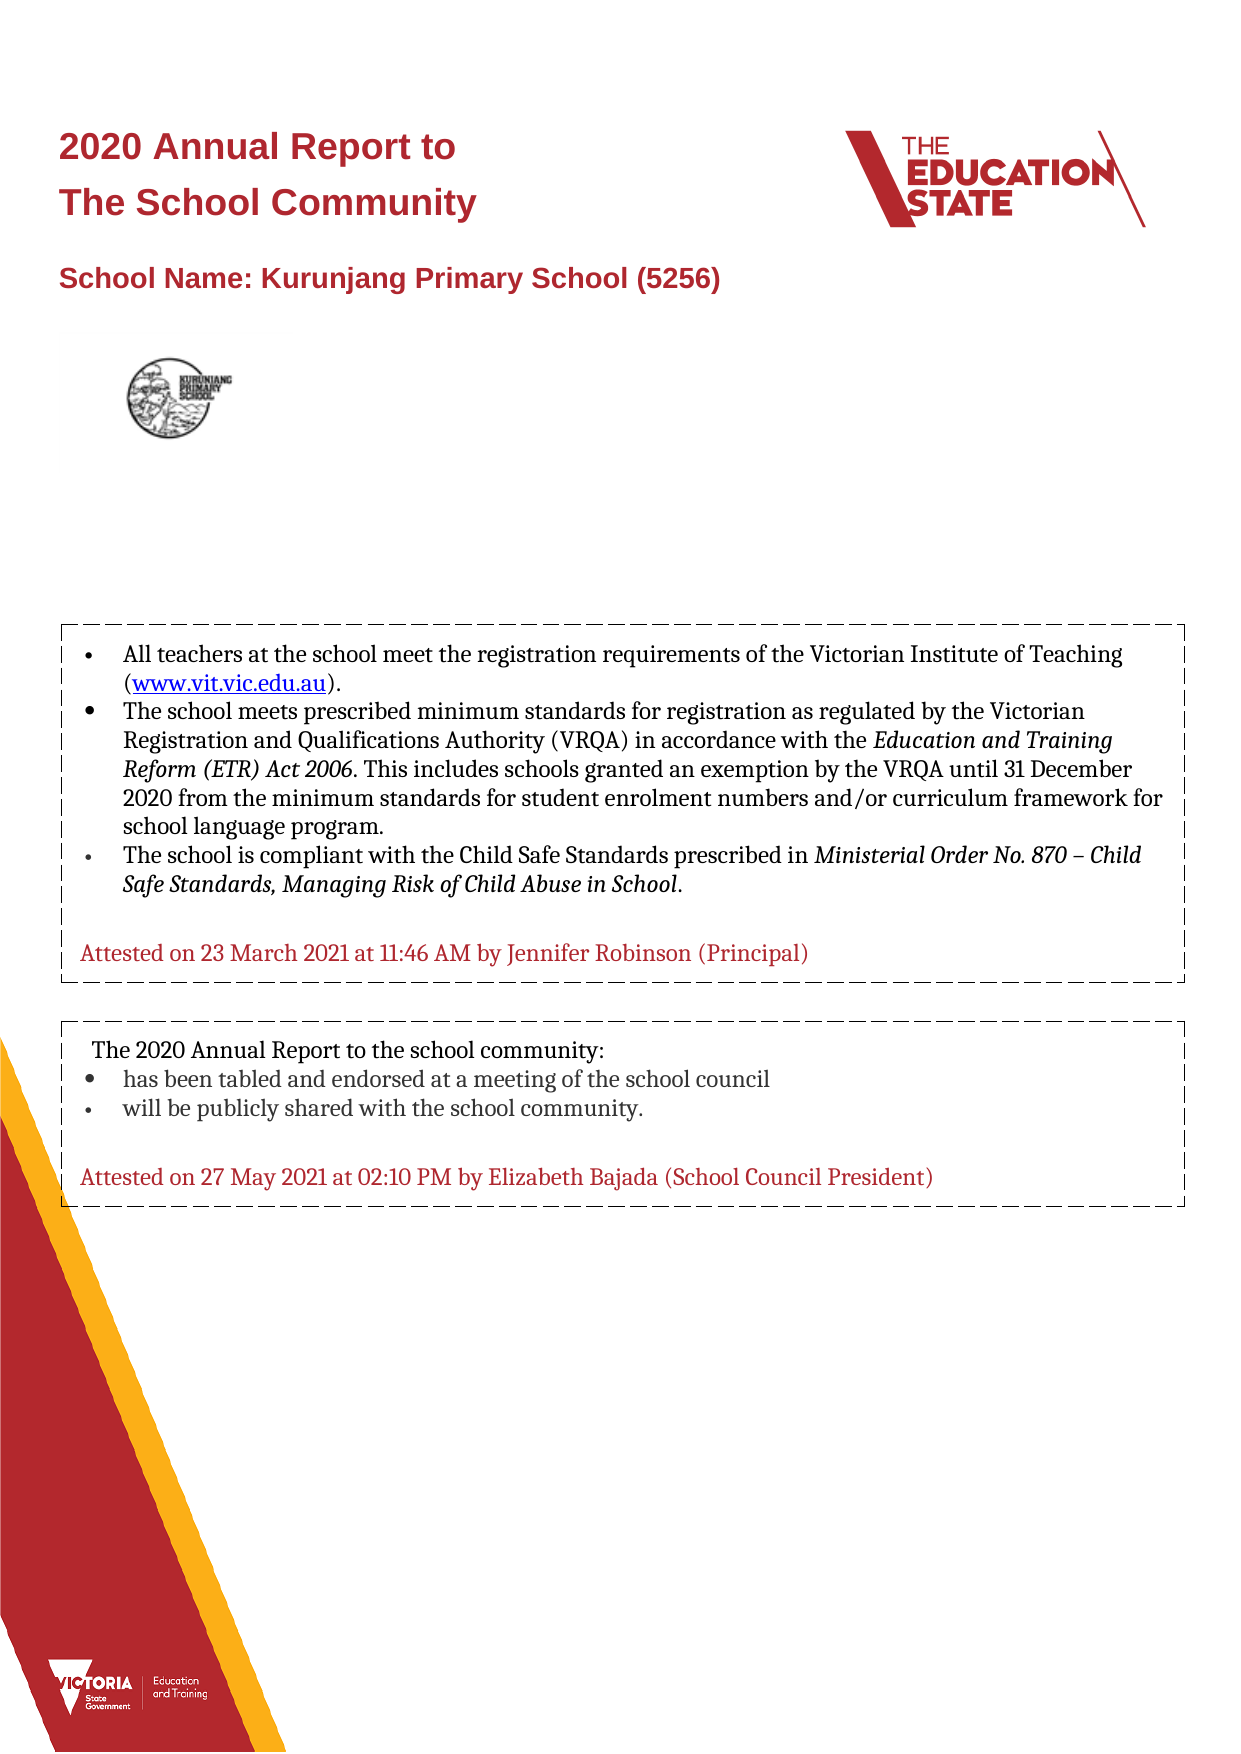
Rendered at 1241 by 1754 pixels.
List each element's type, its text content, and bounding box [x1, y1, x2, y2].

table_header [428, 332, 1151, 938]
table_header [428, 967, 1151, 1163]
table_header [59, 332, 428, 1518]
picture [844, 128, 1149, 231]
text 2020 Annual Report to [58, 124, 1120, 167]
picture [0, 1028, 299, 1752]
list The School Community School Name: Kurunjang Primary School (5256) [58, 180, 1120, 320]
table_header [428, 1191, 1151, 1518]
